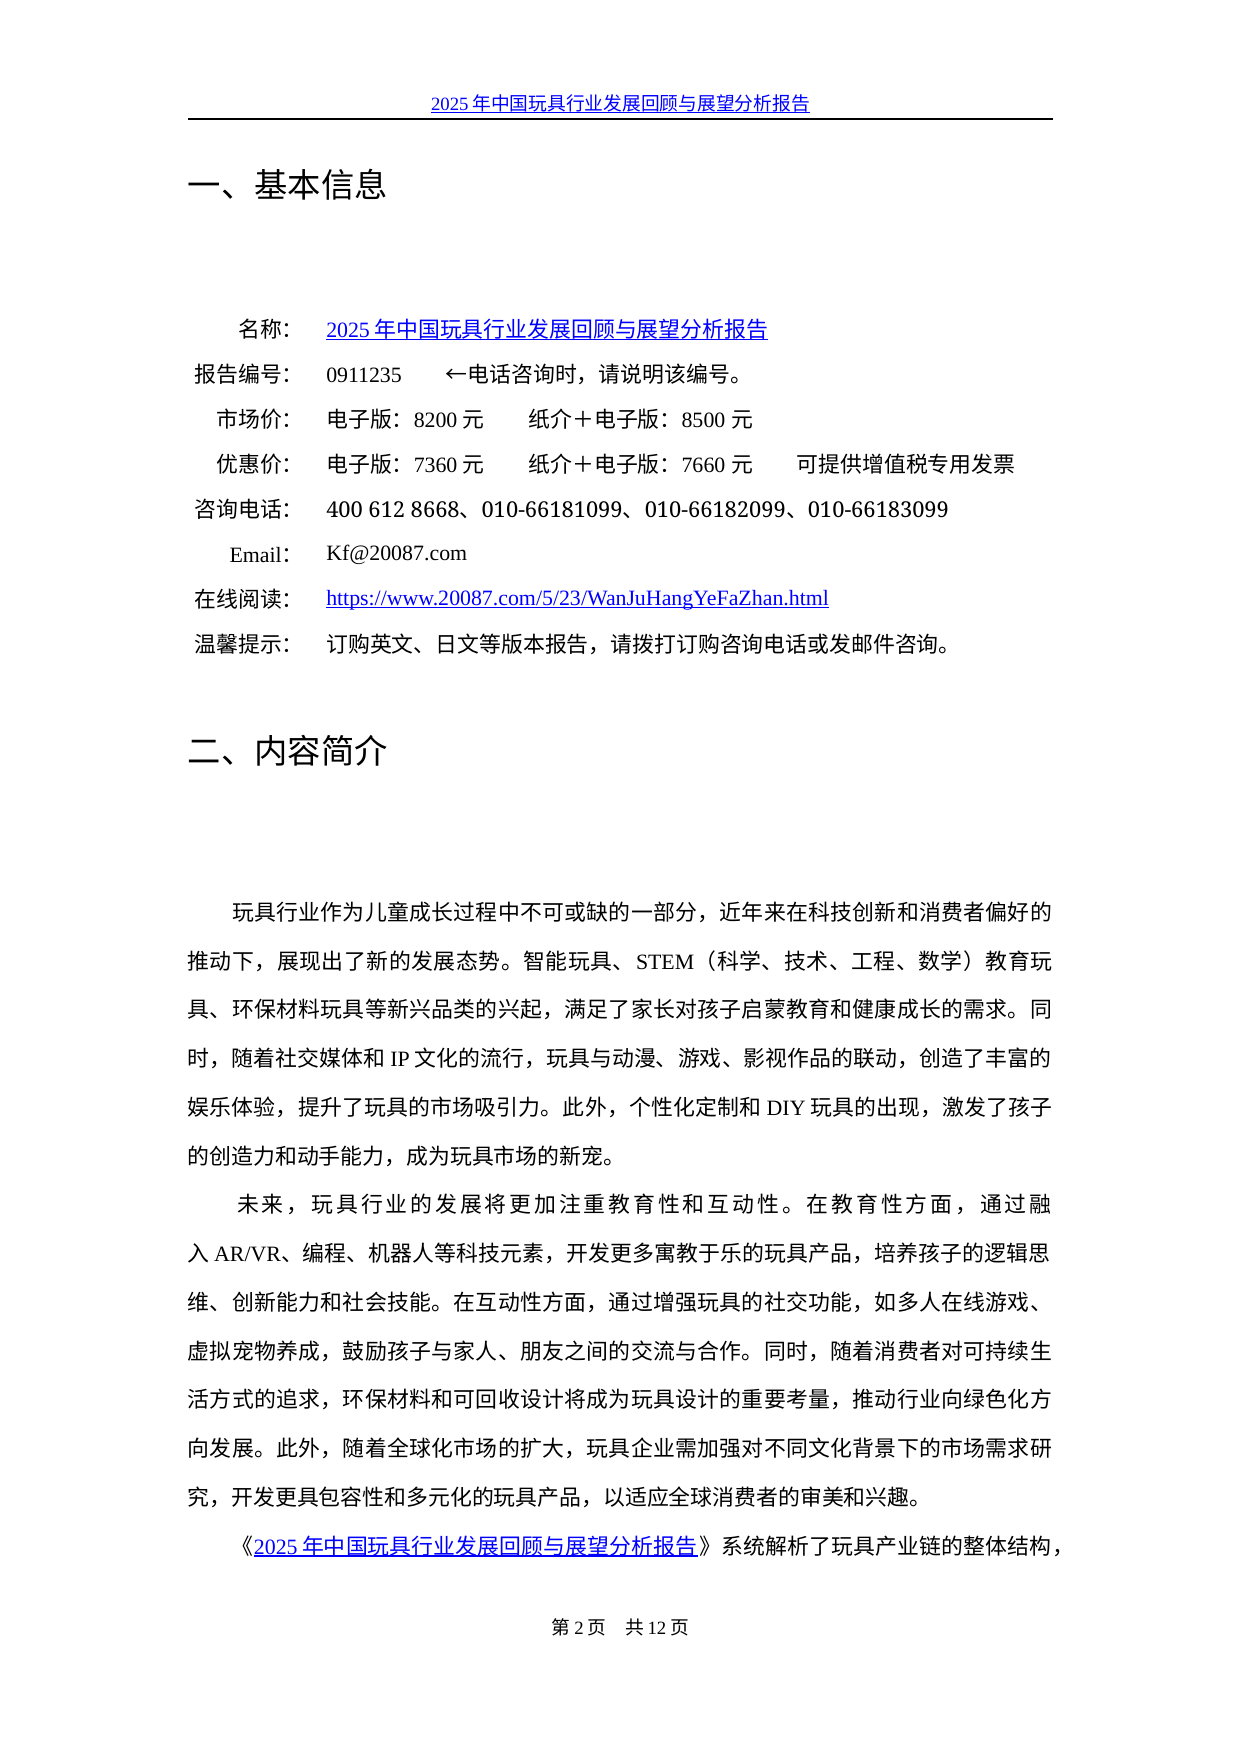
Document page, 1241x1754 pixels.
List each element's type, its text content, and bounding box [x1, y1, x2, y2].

table_cell 0911235 ←电话咨询时，请说明该编号。 [315, 357, 1073, 402]
table_cell 电子版：8200 元 纸介＋电子版：8500 元 [315, 402, 1073, 447]
title 一、基本信息 [187, 150, 1053, 215]
title 二、内容简介 [187, 717, 1053, 782]
table_cell [315, 582, 1073, 627]
table_cell 报告编号： [167, 357, 315, 402]
table_cell Kf@20087.com [315, 537, 1073, 582]
table_cell 400 612 8668、010-66181099、010-66182099、010-66183099 [315, 492, 1073, 537]
table_header 2025年中国玩具行业发展回顾与展望分析报告 [315, 312, 1073, 357]
table_cell 电子版：7360 元 纸介＋电子版：7660 元 可提供增值税专用发票 [315, 447, 1073, 492]
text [187, 894, 1053, 1561]
table_cell 在线阅读： [167, 582, 315, 627]
table_header 名称： [167, 312, 315, 357]
table_cell 订购英文、日文等版本报告，请拨打订购咨询电话或发邮件咨询。 [315, 627, 1073, 672]
table_cell Email： [167, 537, 315, 582]
table_cell 市场价： [167, 402, 315, 447]
table_cell 咨询电话： [167, 492, 315, 537]
table_cell 温馨提示： [167, 627, 315, 672]
table_cell 优惠价： [167, 447, 315, 492]
